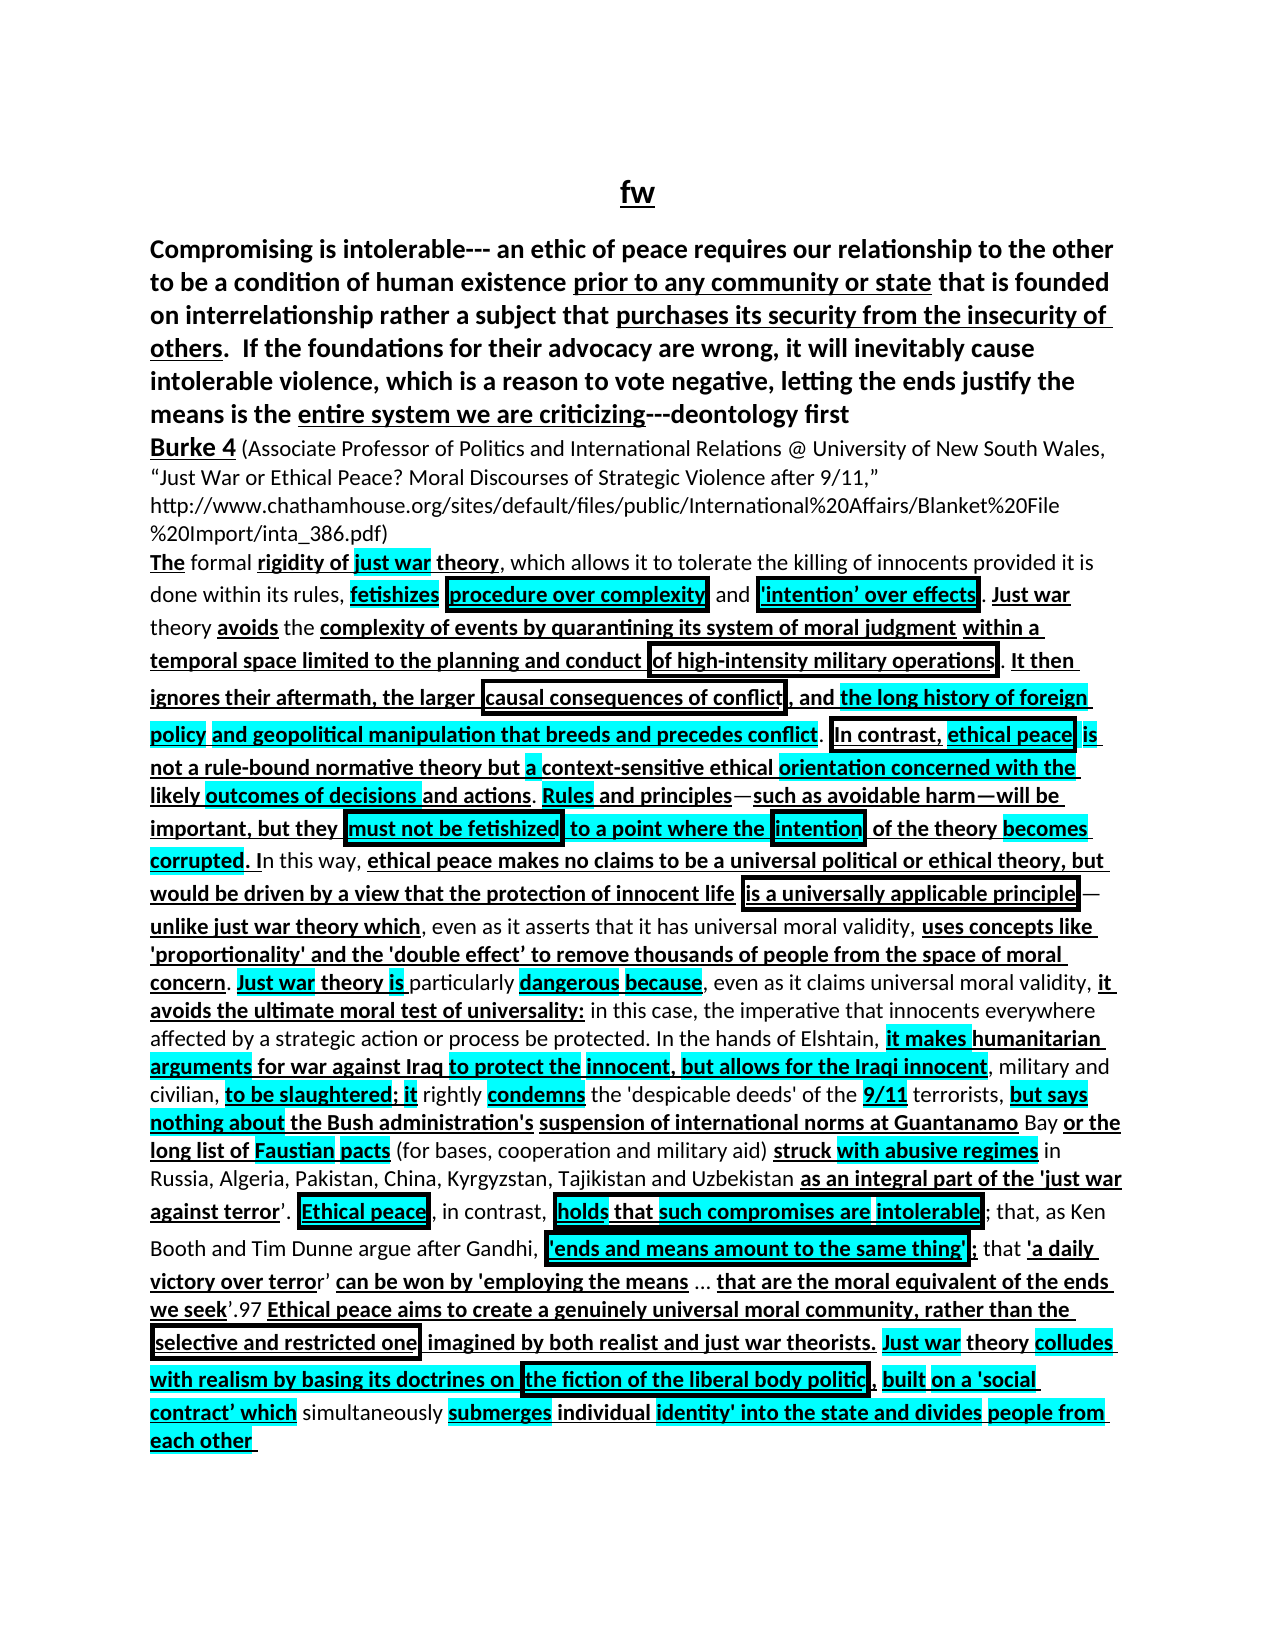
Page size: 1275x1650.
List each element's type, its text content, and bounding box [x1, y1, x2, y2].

subtitle Compromising is intolerable--- an ethic of peace requires our relationship to the other to be a condition of human existence prior to any community or state that is founded on interrelationship rather a subject that purchases its security from the insecurity of others. If the foundations for their advocacy are wrong, it will inevitably cause intolerable violence, which is a reason to vote negative, letting the ends justify the means is the entire system we are criticizing---deontology first [150, 232, 1125, 431]
subtitle fw [150, 171, 1125, 212]
text Burke 4 (Associate Professor of Politics and International Relations @ University of New South Wales, “Just War or Ethical Peace? Moral Discourses of Strategic Violence after 9/11,” http://www.chathamhouse.org/sites/default/files/public/International%20Affairs/Blanket%20File%20Import/inta_386.pdf) [150, 431, 1125, 548]
text The formal rigidity of just war theory, which allows it to tolerate the killing of innocents provided it is done within its rules, fetishizes procedure over complexity and 'intention’ over effects. Just war theory avoids the complexity of events by quarantining its system of moral judgment within a temporal space limited to the planning and conduct of high-intensity military operations. It then ignores their aftermath, the larger causal consequences of conflict, and the long history of foreign policy and geopolitical manipulation that breeds and precedes conflict. In contrast, ethical peace is not a rule-bound normative theory but a context-sensitive ethical orientation concerned with the likely outcomes of decisions and actions. Rules and principles—such as avoidable harm—will be important, but they must not be fetishized to a point where the intention of the theory becomes corrupted. In this way, ethical peace makes no claims to be a universal political or ethical theory, but would be driven by a view that the protection of innocent life is a universally applicable principle—unlike just war theory which, even as it asserts that it has universal moral validity, uses concepts like 'proportionality' and the 'double effect’ to remove thousands of people from the space of moral concern. Just war theory is particularly dangerous because, even as it claims universal moral validity, it avoids the ultimate moral test of universality: in this case, the imperative that innocents everywhere affected by a strategic action or process be protected. In the hands of Elshtain, it makes humanitarian arguments for war against Iraq to protect the innocent, but allows for the Iraqi innocent, military and civilian, to be slaughtered; it rightly condemns the 'despicable deeds' of the 9/11 terrorists, but says nothing about the Bush administration's suspension of international norms at Guantanamo Bay or the long list of Faustian pacts (for bases, cooperation and military aid) struck with abusive regimes in Russia, Algeria, Pakistan, China, Kyrgyzstan, Tajikistan and Uzbekistan as an integral part of the 'just war against terror’. Ethical peace, in contrast, holds that such compromises are intolerable; that, as Ken Booth and Tim Dunne argue after Gandhi, 'ends and means amount to the same thing'; that 'a daily victory over terror’ can be won by 'employing the means ... that are the moral equivalent of the ends we seek’.97 Ethical peace aims to create a genuinely universal moral community, rather than the selective and restricted one imagined by both realist and just war theorists. Just war theory colludes with realism by basing its doctrines on the fiction of the liberal body politic, built on a 'social contract’ which simultaneously submerges individual identity' into the state and divides people from each other [150, 548, 1125, 1454]
